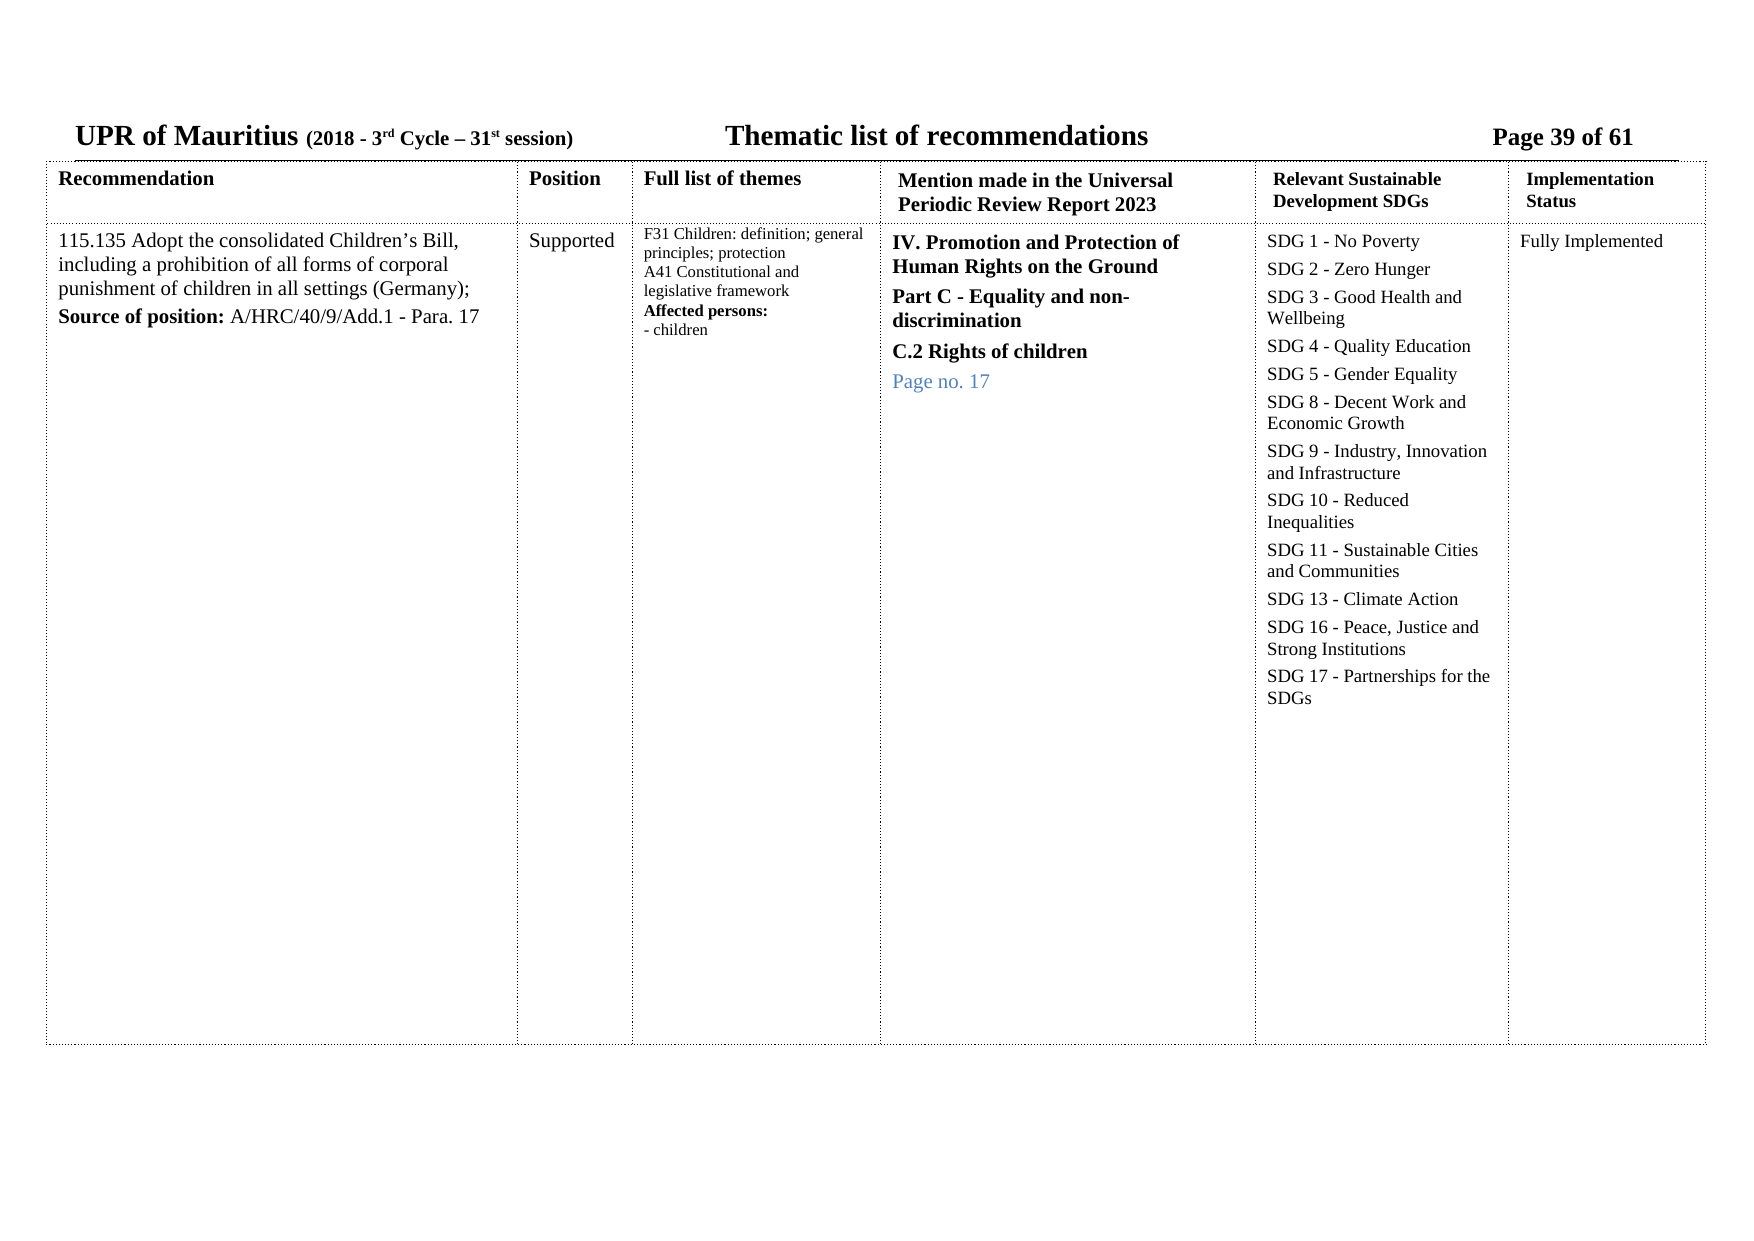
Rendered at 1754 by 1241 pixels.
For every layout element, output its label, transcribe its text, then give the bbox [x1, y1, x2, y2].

table_header Position [518, 161, 632, 223]
table_header Implementation Status [1509, 161, 1706, 223]
table_cell Supported [518, 223, 632, 1044]
table_cell IV. Promotion and Protection of Human Rights on the Ground Part C - Equality and non- discrimination C.2 Rights of children Page no. 17 [881, 223, 1256, 1044]
table_header Full list of themes [632, 161, 881, 223]
table_header Recommendation [47, 161, 518, 223]
table_cell Fully Implemented [1509, 223, 1706, 1044]
table_header Mention made in the Universal Periodic Review Report 2023 [881, 161, 1256, 223]
table_header Relevant Sustainable Development SDGs [1256, 161, 1509, 223]
table_cell F31 Children: definition; general principles; protection A41 Constitutional and legislative framework Affected persons: - children [632, 223, 881, 1044]
table_cell 115.135 Adopt the consolidated Children’s Bill, including a prohibition of all forms of corporal punishment of children in all settings (Germany); Source of position: A/HRC/40/9/Add.1 - Para. 17 [47, 223, 518, 1044]
